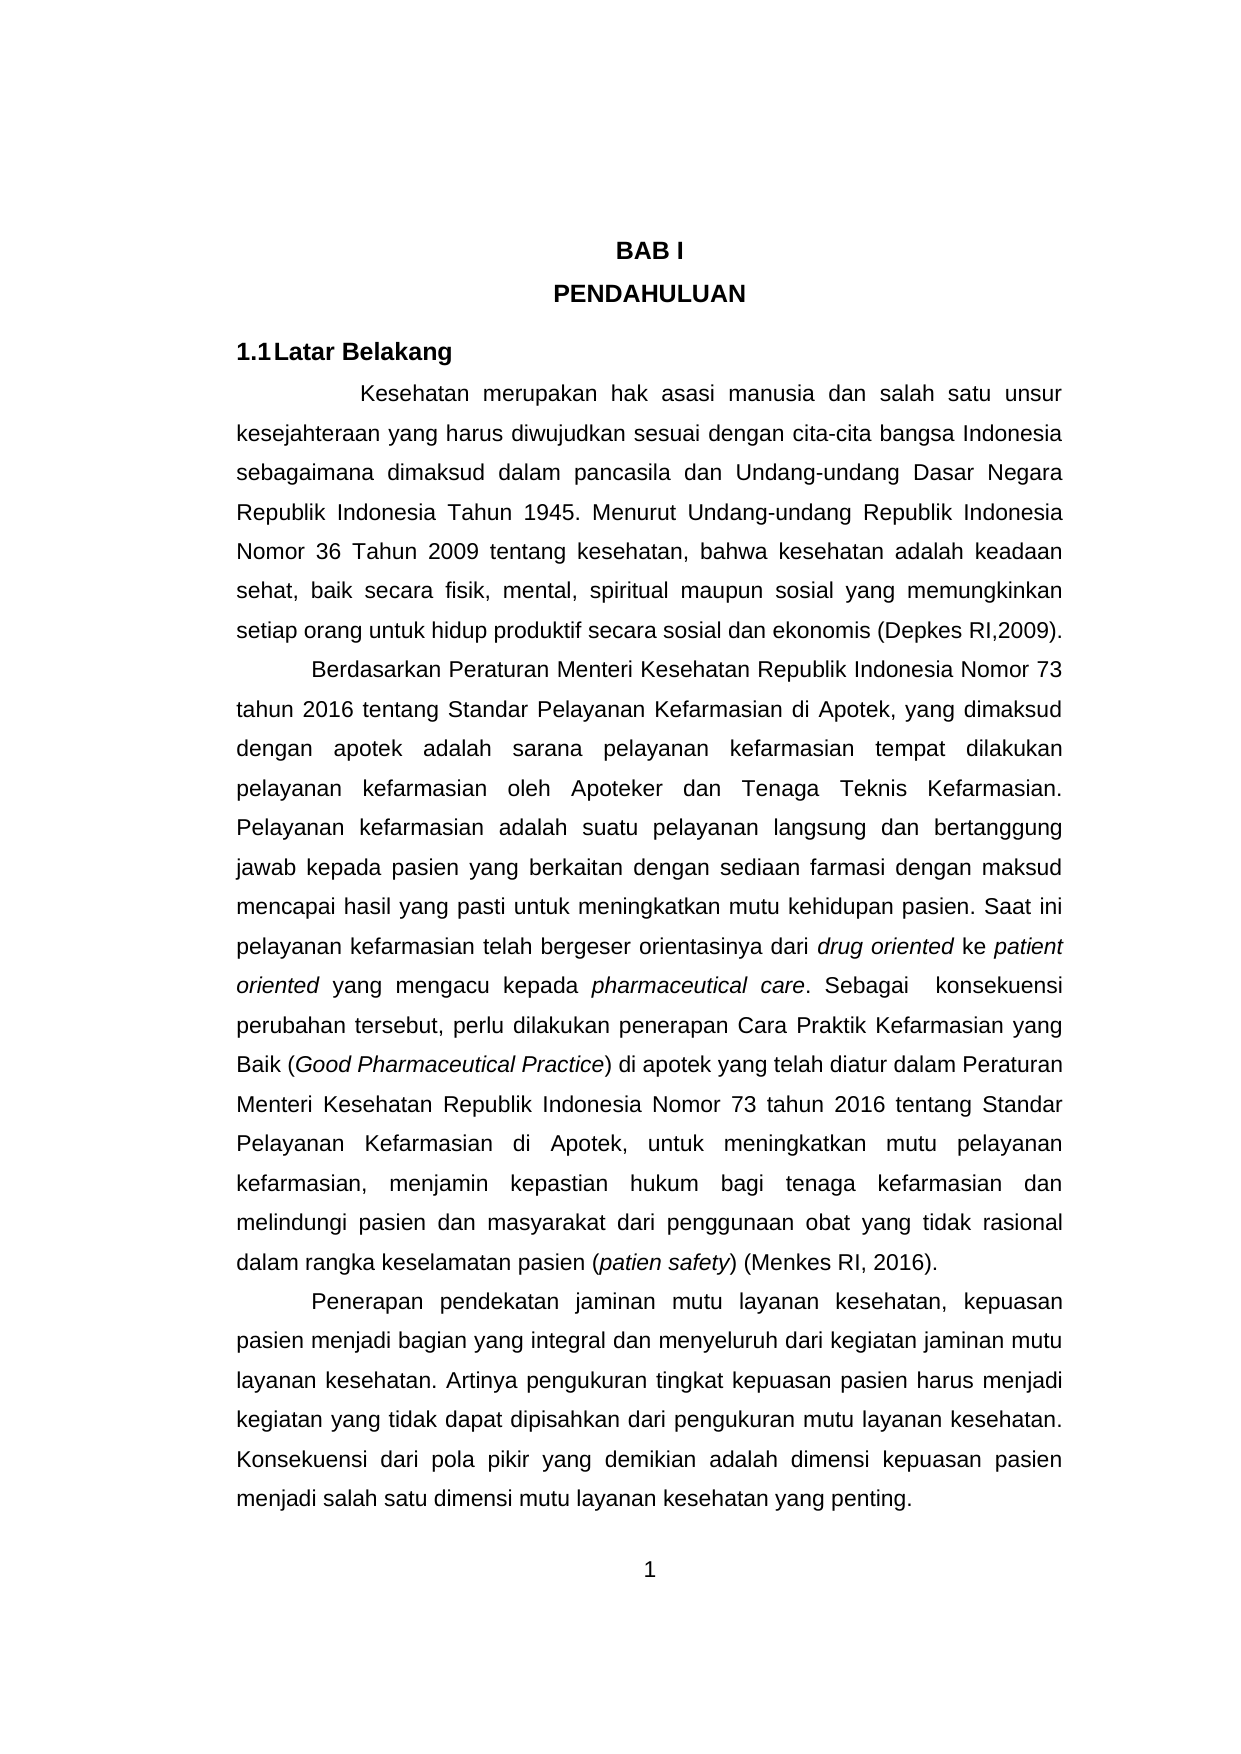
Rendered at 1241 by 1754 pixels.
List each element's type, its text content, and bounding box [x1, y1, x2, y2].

text BAB I [236, 236, 1063, 265]
text Kesehatan merupakan hak asasi manusia dan salah satu unsur kesejahteraan yang harus diwujudkan sesuai dengan cita-cita bangsa Indonesia sebagaimana dimaksud dalam pancasila dan Undang-undang Dasar Negara Republik Indonesia Tahun 1945. Menurut Undang-undang Republik Indonesia Nomor 36 Tahun 2009 tentang kesehatan, bahwa kesehatan adalah keadaan sehat, baik secara fisik, mental, spiritual maupun sosial yang memungkinkan setiap orang untuk hidup produktif secara sosial dan ekonomis (Depkes RI,2009). [236, 380, 1063, 643]
text PENDAHULUAN [236, 279, 1063, 308]
list Latar Belakang [236, 337, 1063, 366]
text Penerapan pendekatan jaminan mutu layanan kesehatan, kepuasan pasien menjadi bagian yang integral dan menyeluruh dari kegiatan jaminan mutu layanan kesehatan. Artinya pengukuran tingkat kepuasan pasien harus menjadi kegiatan yang tidak dapat dipisahkan dari pengukuran mutu layanan kesehatan. Konsekuensi dari pola pikir yang demikian adalah dimensi kepuasan pasien menjadi salah satu dimensi mutu layanan kesehatan yang penting. [236, 1288, 1063, 1512]
text Berdasarkan Peraturan Menteri Kesehatan Republik Indonesia Nomor 73 tahun 2016 tentang Standar Pelayanan Kefarmasian di Apotek, yang dimaksud dengan apotek adalah sarana pelayanan kefarmasian tempat dilakukan pelayanan kefarmasian oleh Apoteker dan Tenaga Teknis Kefarmasian. Pelayanan kefarmasian adalah suatu pelayanan langsung dan bertanggung jawab kepada pasien yang berkaitan dengan sediaan farmasi dengan maksud mencapai hasil yang pasti untuk meningkatkan mutu kehidupan pasien. Saat ini pelayanan kefarmasian telah bergeser orientasinya dari drug oriented ke patient oriented yang mengacu kepada pharmaceutical care. Sebagai konsekuensi perubahan tersebut, perlu dilakukan penerapan Cara Praktik Kefarmasian yang Baik (Good Pharmaceutical Practice) di apotek yang telah diatur dalam Peraturan Menteri Kesehatan Republik Indonesia Nomor 73 tahun 2016 tentang Standar Pelayanan Kefarmasian di Apotek, untuk meningkatkan mutu pelayanan kefarmasian, menjamin kepastian hukum bagi tenaga kefarmasian dan melindungi pasien dan masyarakat dari penggunaan obat yang tidak rasional dalam rangka keselamatan pasien (patien safety) (Menkes RI, 2016). [236, 656, 1063, 1275]
